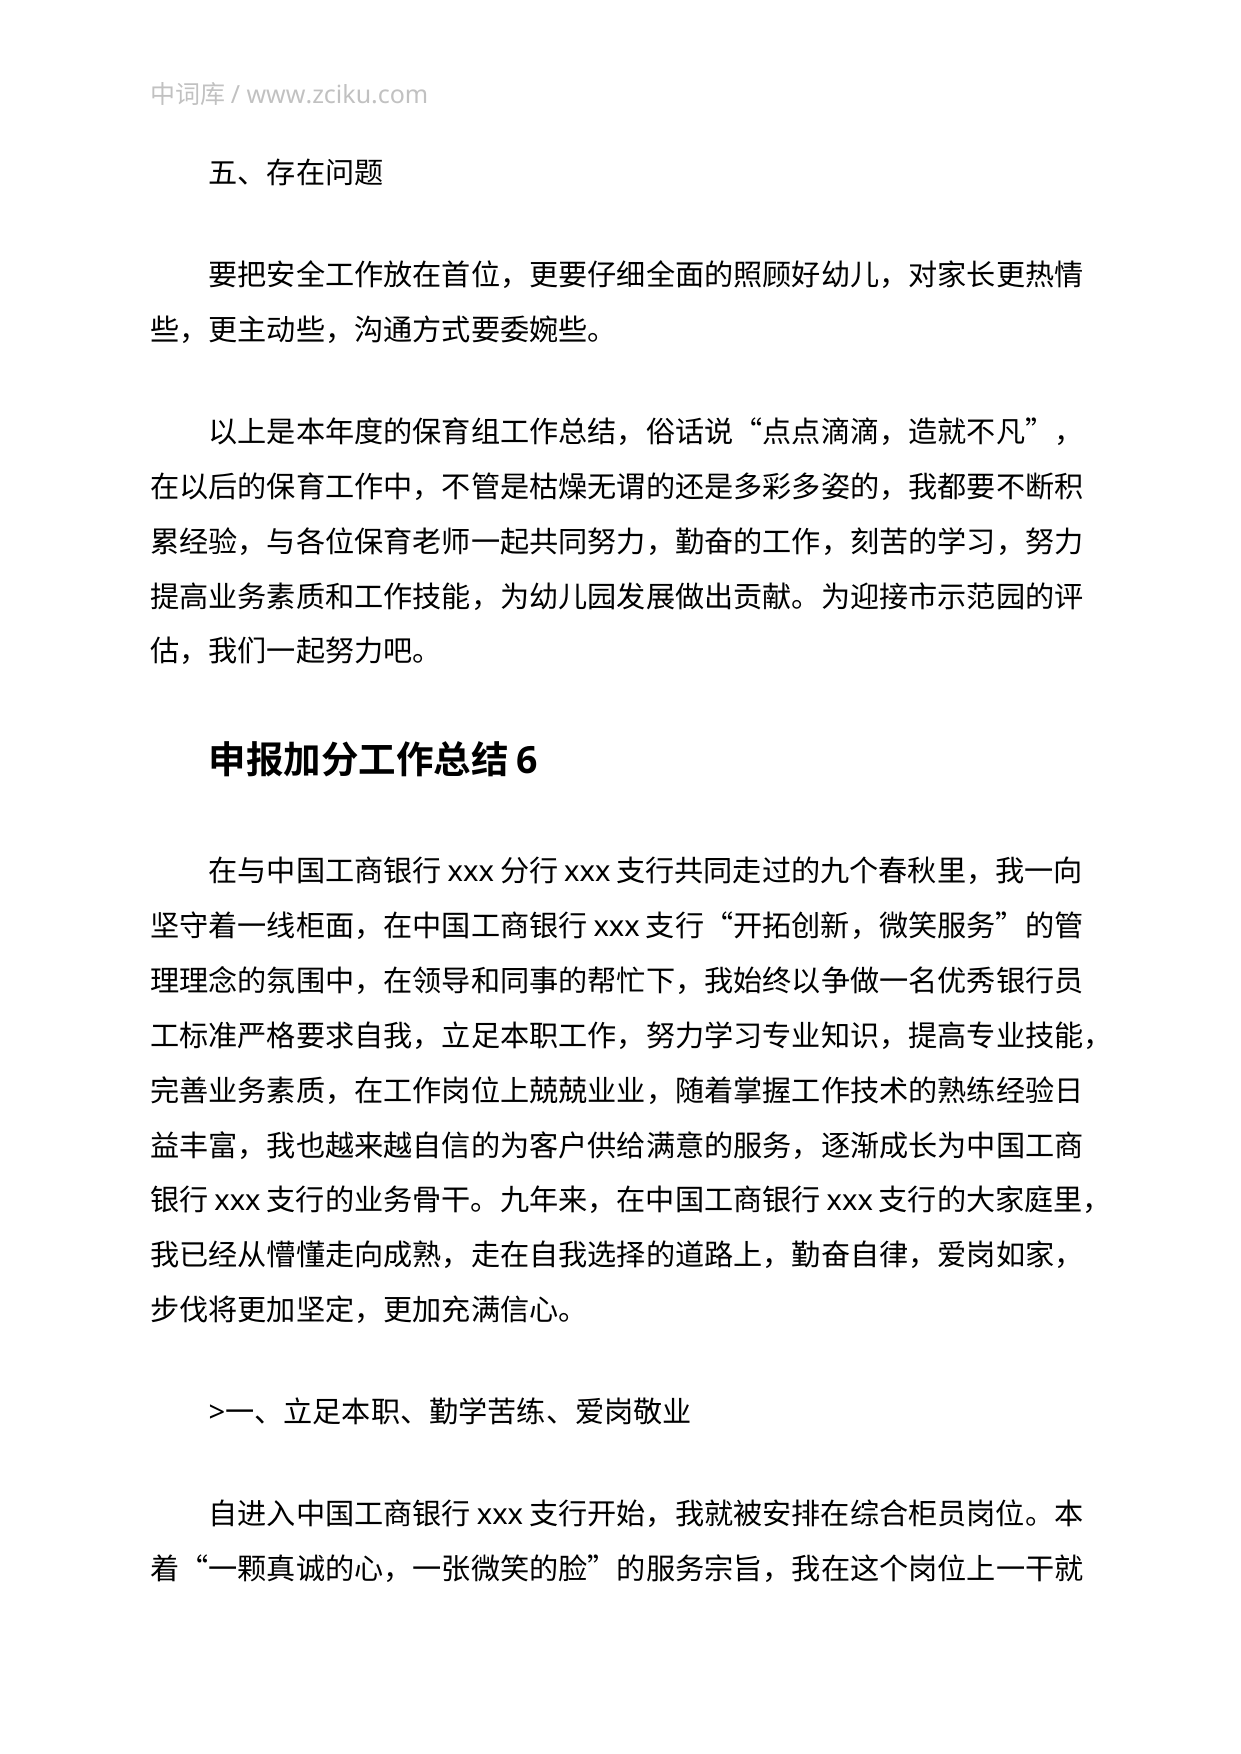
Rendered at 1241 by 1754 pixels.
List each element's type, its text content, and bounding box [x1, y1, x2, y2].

text 申报加分工作总结6 [150, 730, 1090, 784]
text 要把安全工作放在首位，更要仔细全面的照顾好幼儿，对家长更热情些，更主动些，沟通方式要委婉些。 [150, 252, 1090, 349]
text 在与中国工商银行xxx分行xxx支行共同走过的九个春秋里，我一向坚守着一线柜面，在中国工商银行xxx支行“开拓创新，微笑服务”的管理理念的氛围中，在领导和同事的帮忙下，我始终以争做一名优秀银行员工标准严格要求自我，立足本职工作，努力学习专业知识，提高专业技能，完善业务素质，在工作岗位上兢兢业业，随着掌握工作技术的熟练经验日益丰富，我也越来越自信的为客户供给满意的服务，逐渐成长为中国工商银行xxx支行的业务骨干。九年来，在中国工商银行xxx支行的大家庭里，我已经从懵懂走向成熟，走在自我选择的道路上，勤奋自律，爱岗如家，步伐将更加坚定，更加充满信心。 [150, 847, 1090, 1329]
text 以上是本年度的保育组工作总结，俗话说“点点滴滴，造就不凡”，在以后的保育工作中，不管是枯燥无谓的还是多彩多姿的，我都要不断积累经验，与各位保育老师一起共同努力，勤奋的工作，刻苦的学习，努力提高业务素质和工作技能，为幼儿园发展做出贡献。为迎接市示范园的评估，我们一起努力吧。 [150, 408, 1090, 670]
text >一、立足本职、勤学苦练、爱岗敬业 [150, 1389, 1090, 1431]
text 五、存在问题 [150, 150, 1090, 192]
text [150, 1491, 1090, 1588]
